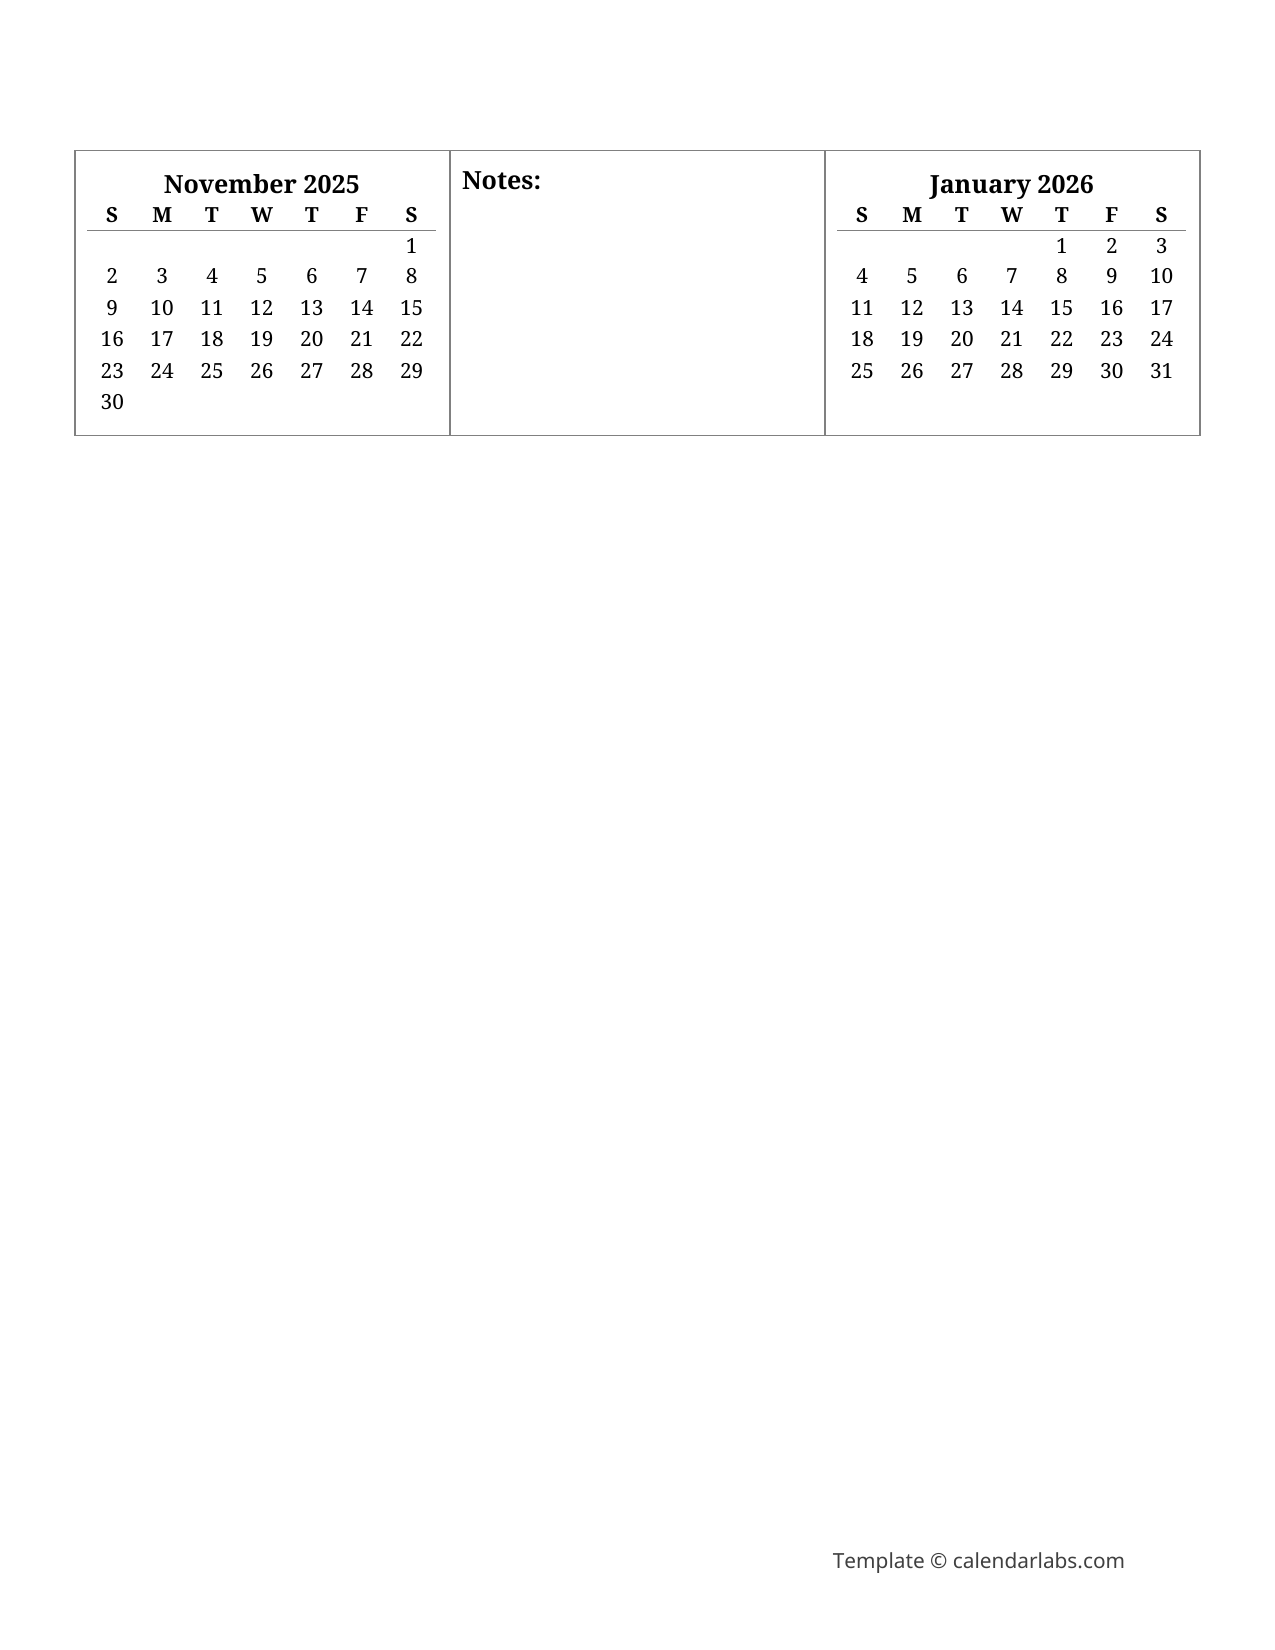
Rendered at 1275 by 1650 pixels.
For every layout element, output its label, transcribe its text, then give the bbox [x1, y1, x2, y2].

table_cell Notes: [451, 151, 824, 435]
table_cell [826, 151, 1199, 435]
table_cell [76, 151, 449, 435]
